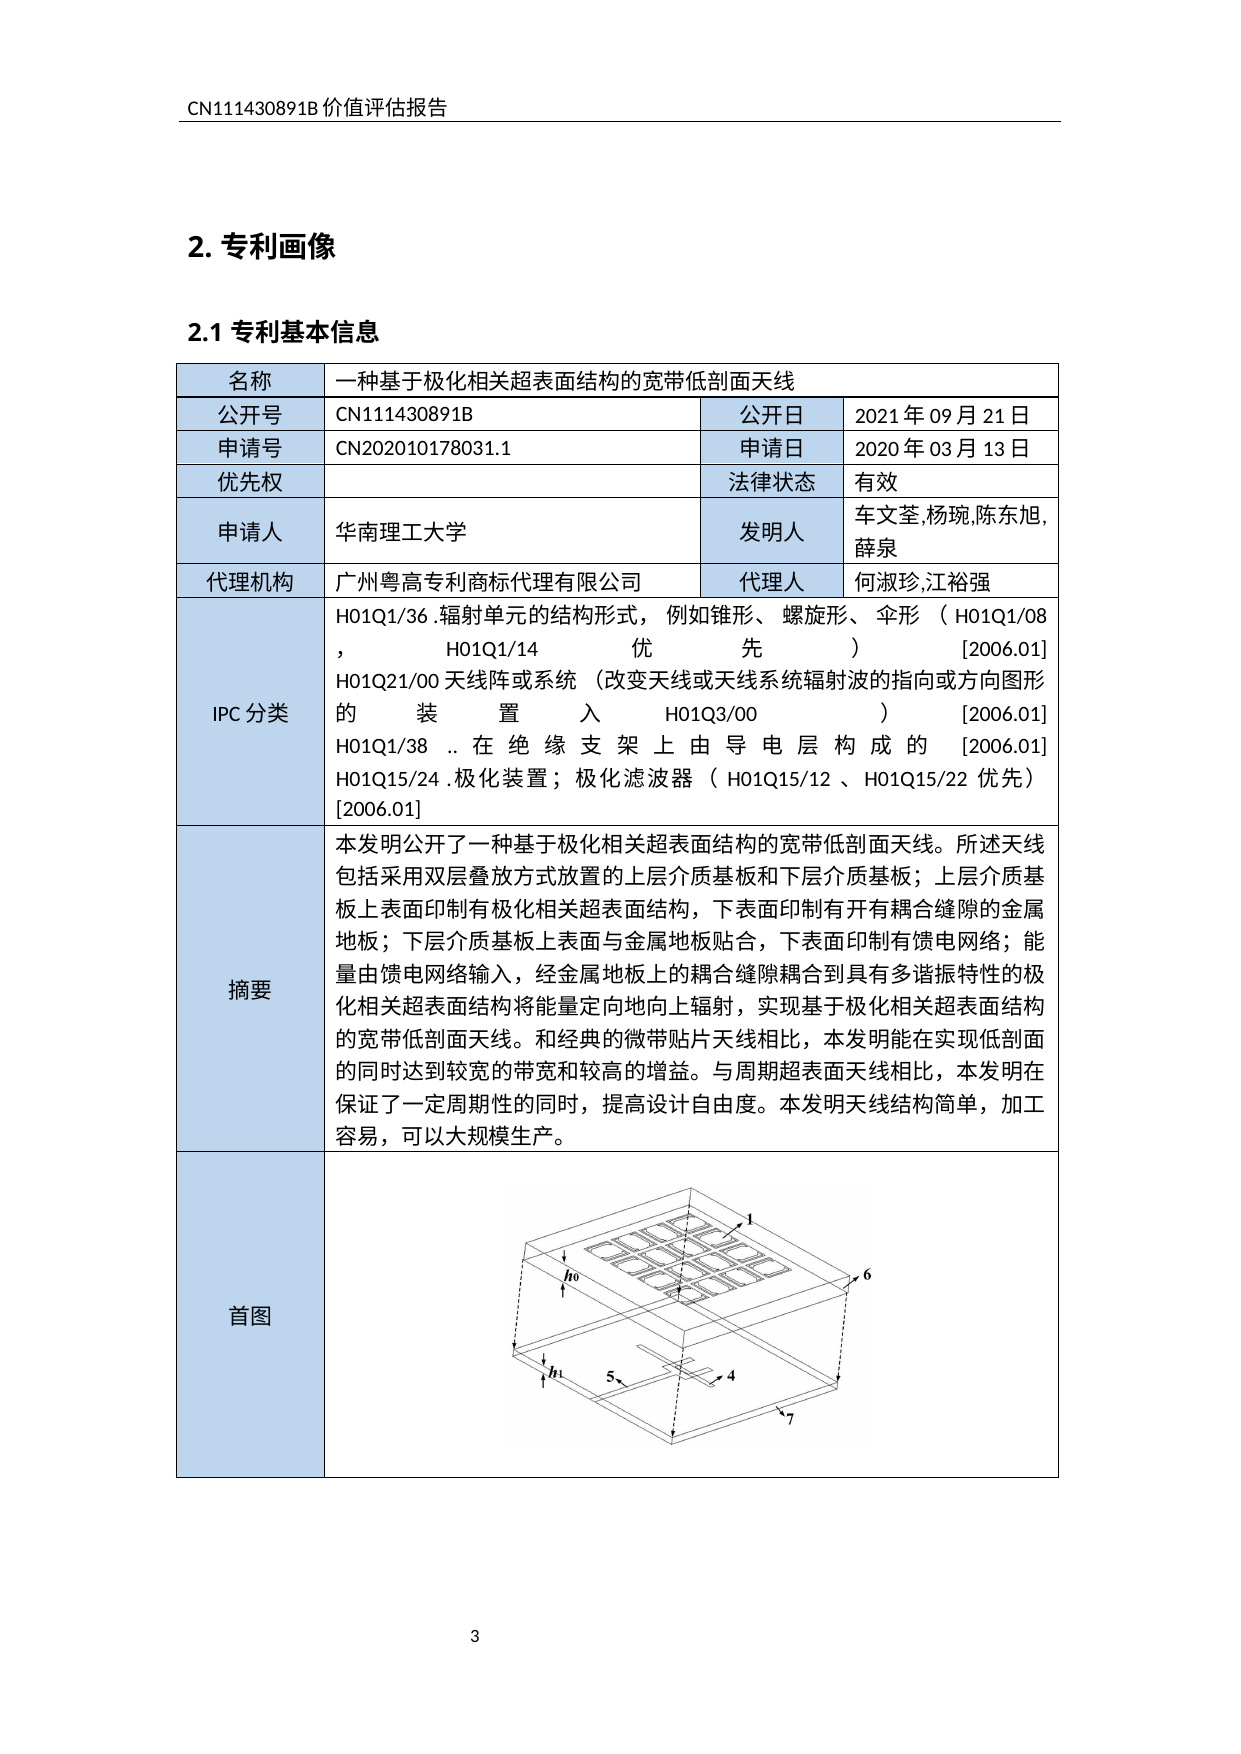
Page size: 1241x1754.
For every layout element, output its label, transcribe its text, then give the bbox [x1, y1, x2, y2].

table_cell 摘要 [177, 826, 324, 1151]
table_cell 优先权 [177, 465, 324, 497]
table_cell 发明人 [701, 498, 843, 563]
table_cell IPC分类 [177, 598, 324, 825]
table_cell 首图 [177, 1152, 324, 1477]
table_cell 华南理工大学 [325, 498, 700, 563]
table_cell 本发明公开了一种基于极化相关超表面结构的宽带低剖面天线。所述天线包括采用双层叠放方式放置的上层介质基板和下层介质基板；上层介质基板上表面印制有极化相关超表面结构，下表面印制有开有耦合缝隙的金属地板；下层介质基板上表面与金属地板贴合，下表面印制有馈电网络；能量由馈电网络输入，经金属地板上的耦合缝隙耦合到具有多谐振特性的极化相关超表面结构将能量定向地向上辐射，实现基于极化相关超表面结构的宽带低剖面天线。和经典的微带贴片天线相比，本发明能在实现低剖面的同时达到较宽的带宽和较高的增益。与周期超表面天线相比，本发明在保证了一定周期性的同时，提高设计自由度。本发明天线结构简单，加工容易，可以大规模生产。 [325, 826, 1058, 1151]
subtitle 专利画像 [187, 212, 1053, 277]
table_cell CN111430891B [325, 398, 700, 430]
table_cell 公开号 [177, 398, 324, 430]
table_cell CN202010178031.1 [325, 431, 700, 463]
table_cell 2021年09月21日 [844, 398, 1058, 430]
table_cell [325, 1152, 1058, 1477]
table_cell 车文荃,杨琬,陈东旭,薛泉 [844, 498, 1058, 563]
table_cell [325, 465, 700, 497]
table_cell 广州粤高专利商标代理有限公司 [325, 564, 700, 597]
table_cell 2020年03月13日 [844, 431, 1058, 463]
table_cell 有效 [844, 465, 1058, 497]
table_cell 何淑珍,江裕强 [844, 564, 1058, 597]
subtitle 专利基本信息 [187, 298, 1053, 363]
table_cell 代理人 [701, 564, 843, 597]
table_header 一种基于极化相关超表面结构的宽带低剖面天线 [325, 364, 1058, 396]
table_cell 公开日 [701, 398, 843, 430]
table_cell H01Q1/36 .辐射单元的结构形式， 例如锥形、 螺旋形、 伞形 （ H01Q1/08 ，H01Q1/14优先）[2006.01] H01Q21/00 天线阵或系统 （改变天线或天线系统辐射波的指向或方向图形的装置入H01Q3/00 ）[2006.01] H01Q1/38 ..在绝缘支架上由导电层构成的 [2006.01] H01Q15/24 .极化装置；极化滤波器（ H01Q15/12 、H01Q15/22 优先）[2006.01] [325, 598, 1058, 825]
table_cell 申请号 [177, 431, 324, 463]
table_cell 法律状态 [701, 465, 843, 497]
table_cell 申请日 [701, 431, 843, 463]
table_cell 代理机构 [177, 564, 324, 597]
table_cell 申请人 [177, 498, 324, 563]
table_header 名称 [177, 364, 324, 396]
picture [509, 1184, 874, 1448]
